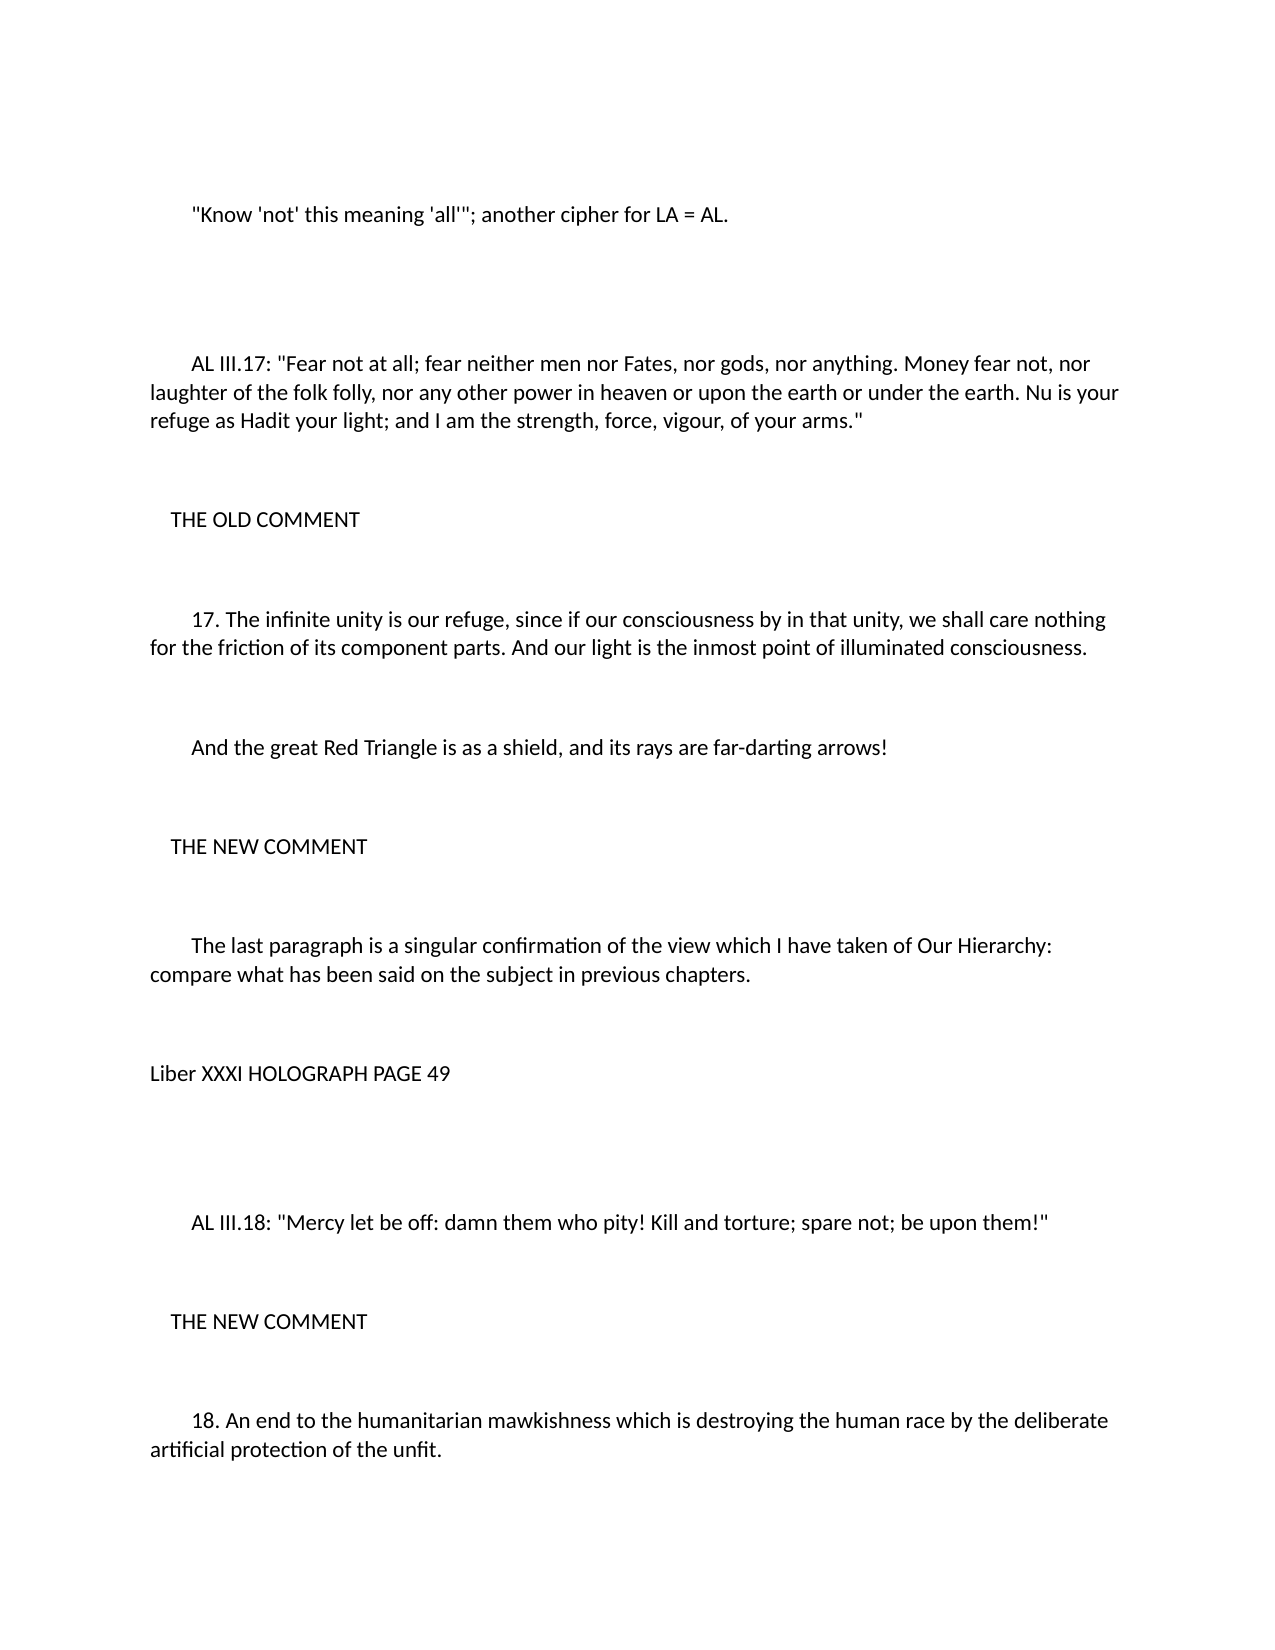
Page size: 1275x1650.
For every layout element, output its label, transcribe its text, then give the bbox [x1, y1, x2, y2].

text And the great Red Triangle is as a shield, and its rays are far-darting arrows! [150, 732, 1125, 761]
text AL III.17: "Fear not at all; fear neither men nor Fates, nor gods, nor anything. Money fear not, nor laughter of the folk folly, nor any other power in heaven or upon the earth or under the earth. Nu is your refuge as Hadit your light; and I am the strength, force, vigour, of your arms." [150, 348, 1125, 434]
text 18. An end to the humanitarian mawkishness which is destroying the human race by the deliberate artificial protection of the unfit. [150, 1405, 1125, 1463]
text 17. The infinite unity is our refuge, since if our consciousness by in that unity, we shall care nothing for the friction of its component parts. And our light is the inmost point of illuminated consciousness. [150, 604, 1125, 662]
text "Know 'not' this meaning 'all'"; another cipher for LA = AL. [150, 199, 1125, 228]
text THE NEW COMMENT [150, 1306, 1125, 1335]
text Liber XXXI HOLOGRAPH PAGE 49 [150, 1058, 1125, 1087]
text THE NEW COMMENT [150, 831, 1125, 860]
text AL III.18: "Mercy let be off: damn them who pity! Kill and torture; spare not; be upon them!" [150, 1207, 1125, 1236]
text THE OLD COMMENT [150, 505, 1125, 534]
text The last paragraph is a singular confirmation of the view which I have taken of Our Hierarchy: compare what has been said on the subject in previous chapters. [150, 930, 1125, 988]
